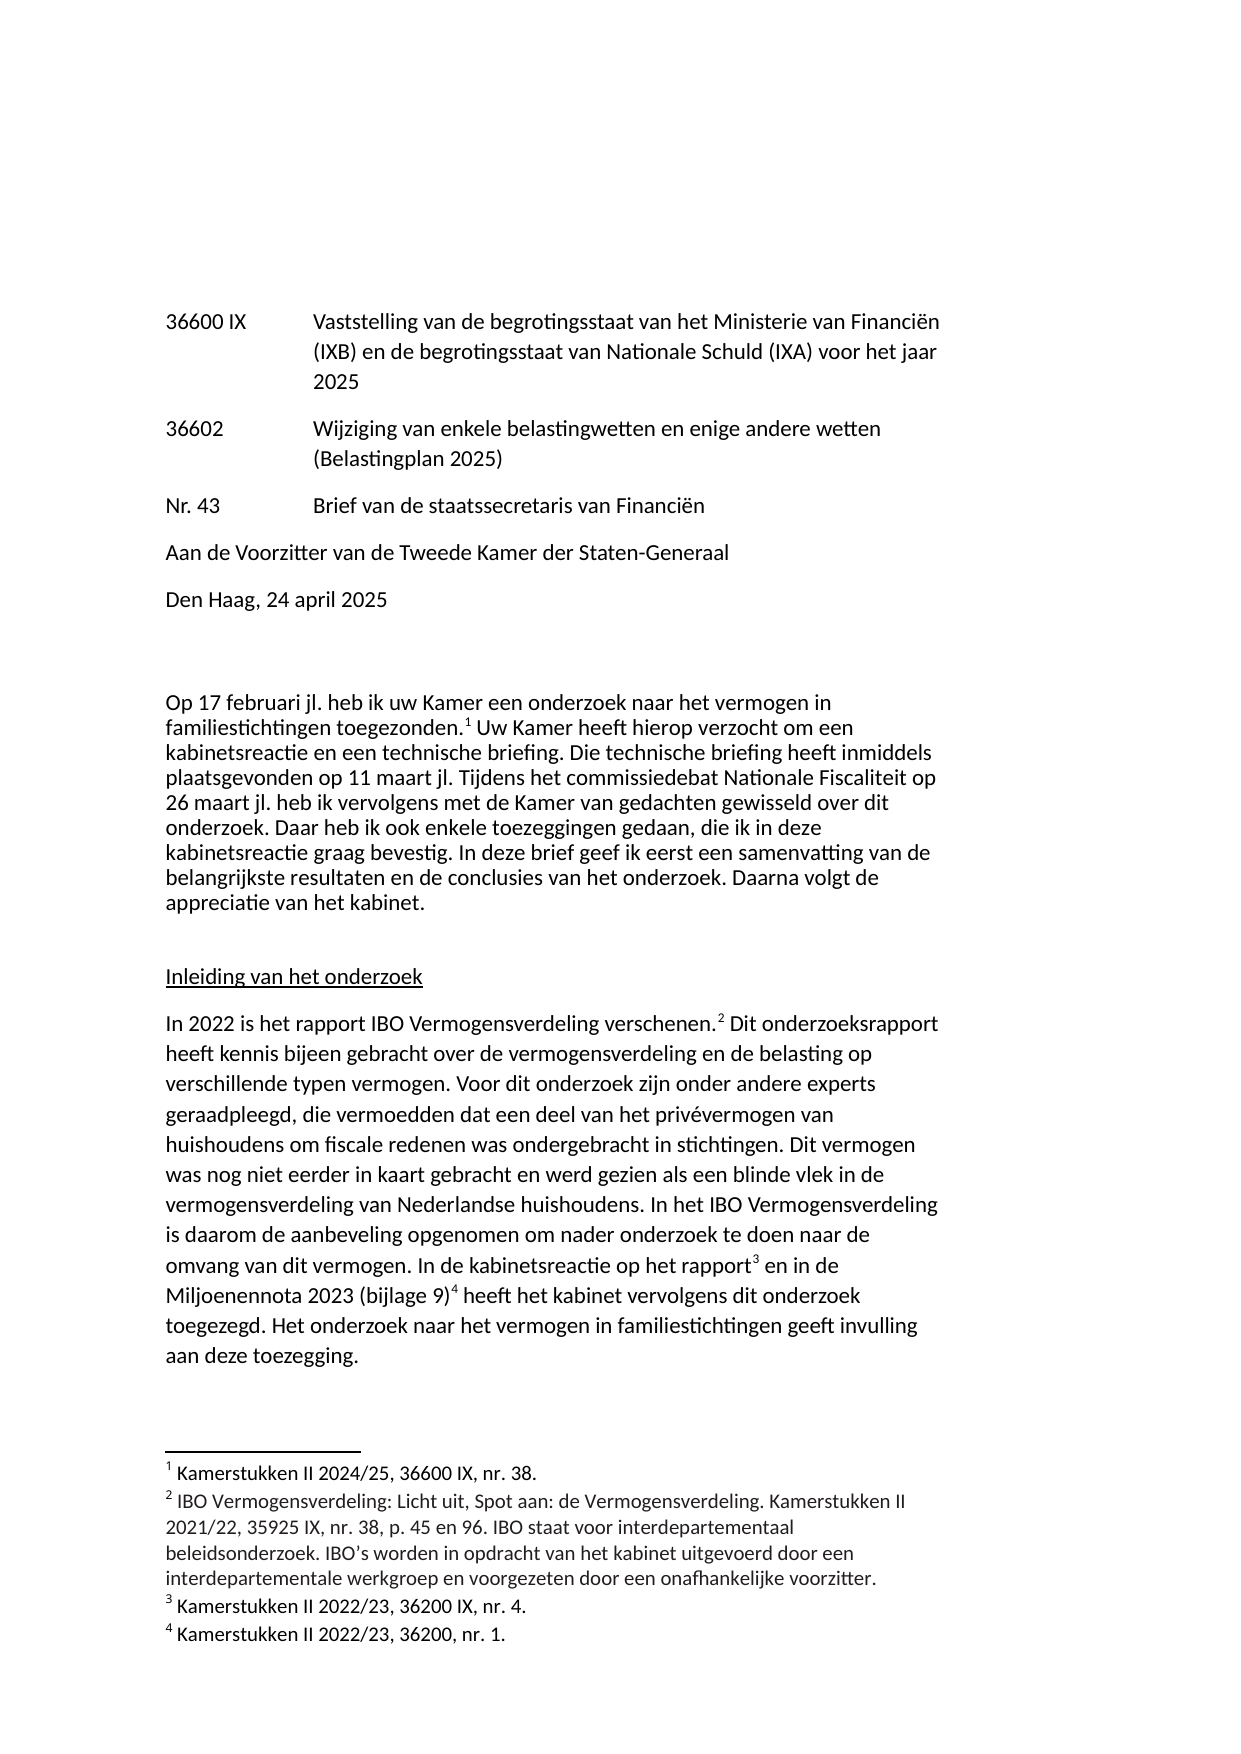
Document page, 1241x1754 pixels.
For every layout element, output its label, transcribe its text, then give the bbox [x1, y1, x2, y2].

text Inleiding van het onderzoek [165, 962, 945, 990]
text 36600 IX Vaststelling van de begrotingsstaat van het Ministerie van Financiën (IXB) en de begrotingsstaat van Nationale Schuld (IXA) voor het jaar 2025 [165, 307, 945, 396]
text Nr. 43 Brief van de staatssecretaris van Financiën [165, 491, 945, 519]
text Aan de Voorzitter van de Tweede Kamer der Staten-Generaal [165, 538, 945, 566]
text Op 17 februari jl. heb ik uw Kamer een onderzoek naar het vermogen in familiestichtingen toegezonden. Uw Kamer heeft hierop verzocht om een kabinetsreactie en een technische briefing. Die technische briefing heeft inmiddels plaatsgevonden op 11 maart jl. Tijdens het commissiedebat Nationale Fiscaliteit op 26 maart jl. heb ik vervolgens met de Kamer van gedachten gewisseld over dit onderzoek. Daar heb ik ook enkele toezeggingen gedaan, die ik in deze kabinetsreactie graag bevestig. In deze brief geef ik eerst een samenvatting van de belangrijkste resultaten en de conclusies van het onderzoek. Daarna volgt de appreciatie van het kabinet. [165, 690, 945, 915]
text Den Haag, 24 april 2025 [165, 585, 945, 613]
text In 2022 is het rapport IBO Vermogensverdeling verschenen. Dit onderzoeksrapport heeft kennis bijeen gebracht over de vermogensverdeling en de belasting op verschillende typen vermogen. Voor dit onderzoek zijn onder andere experts geraadpleegd, die vermoedden dat een deel van het privévermogen van huishoudens om fiscale redenen was ondergebracht in stichtingen. Dit vermogen was nog niet eerder in kaart gebracht en werd gezien als een blinde vlek in de vermogensverdeling van Nederlandse huishoudens. In het IBO Vermogensverdeling is daarom de aanbeveling opgenomen om nader onderzoek te doen naar de omvang van dit vermogen. In de kabinetsreactie op het rapport en in de Miljoenennota 2023 (bijlage 9) heeft het kabinet vervolgens dit onderzoek toegezegd. Het onderzoek naar het vermogen in familiestichtingen geeft invulling aan deze toezegging. [165, 1009, 945, 1369]
text 36602 Wijziging van enkele belastingwetten en enige andere wetten (Belastingplan 2025) [165, 414, 945, 473]
